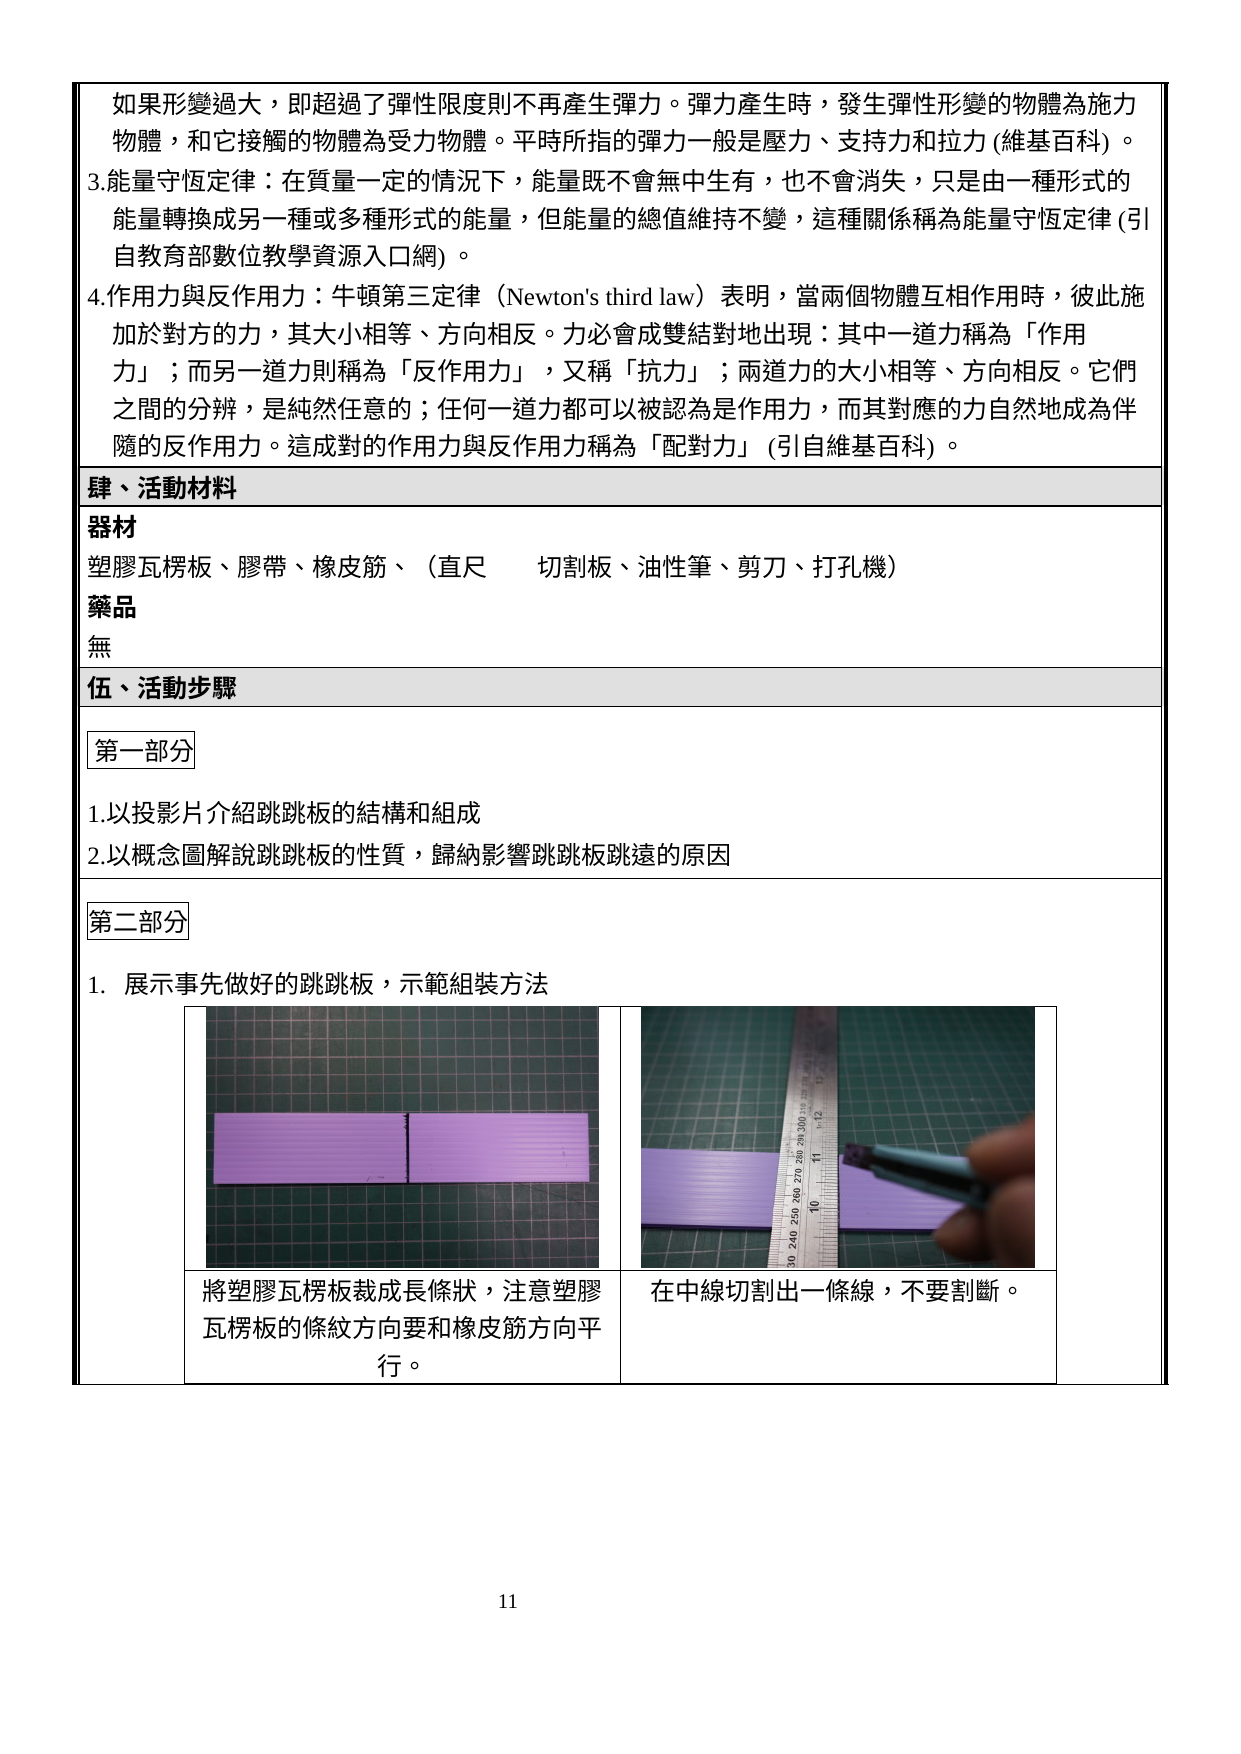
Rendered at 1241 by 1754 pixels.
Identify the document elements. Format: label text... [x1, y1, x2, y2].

picture [641, 1006, 1035, 1268]
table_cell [80, 84, 1161, 466]
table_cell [80, 879, 1161, 1384]
table_cell 肆、活動材料 [80, 468, 1161, 505]
table_cell 伍、活動步驟 [80, 668, 1161, 706]
table_cell 器材 塑膠瓦楞板、膠帶、橡皮筋、（直尺 切割板、油性筆、剪刀、打孔機） 藥品 無 [80, 507, 1161, 667]
picture [206, 1006, 599, 1268]
table_cell 第一部分 1.以投影片介紹跳跳板的結構和組成 2.以概念圖解說跳跳板的性質，歸納影響跳跳板跳遠的原因 [80, 707, 1161, 877]
